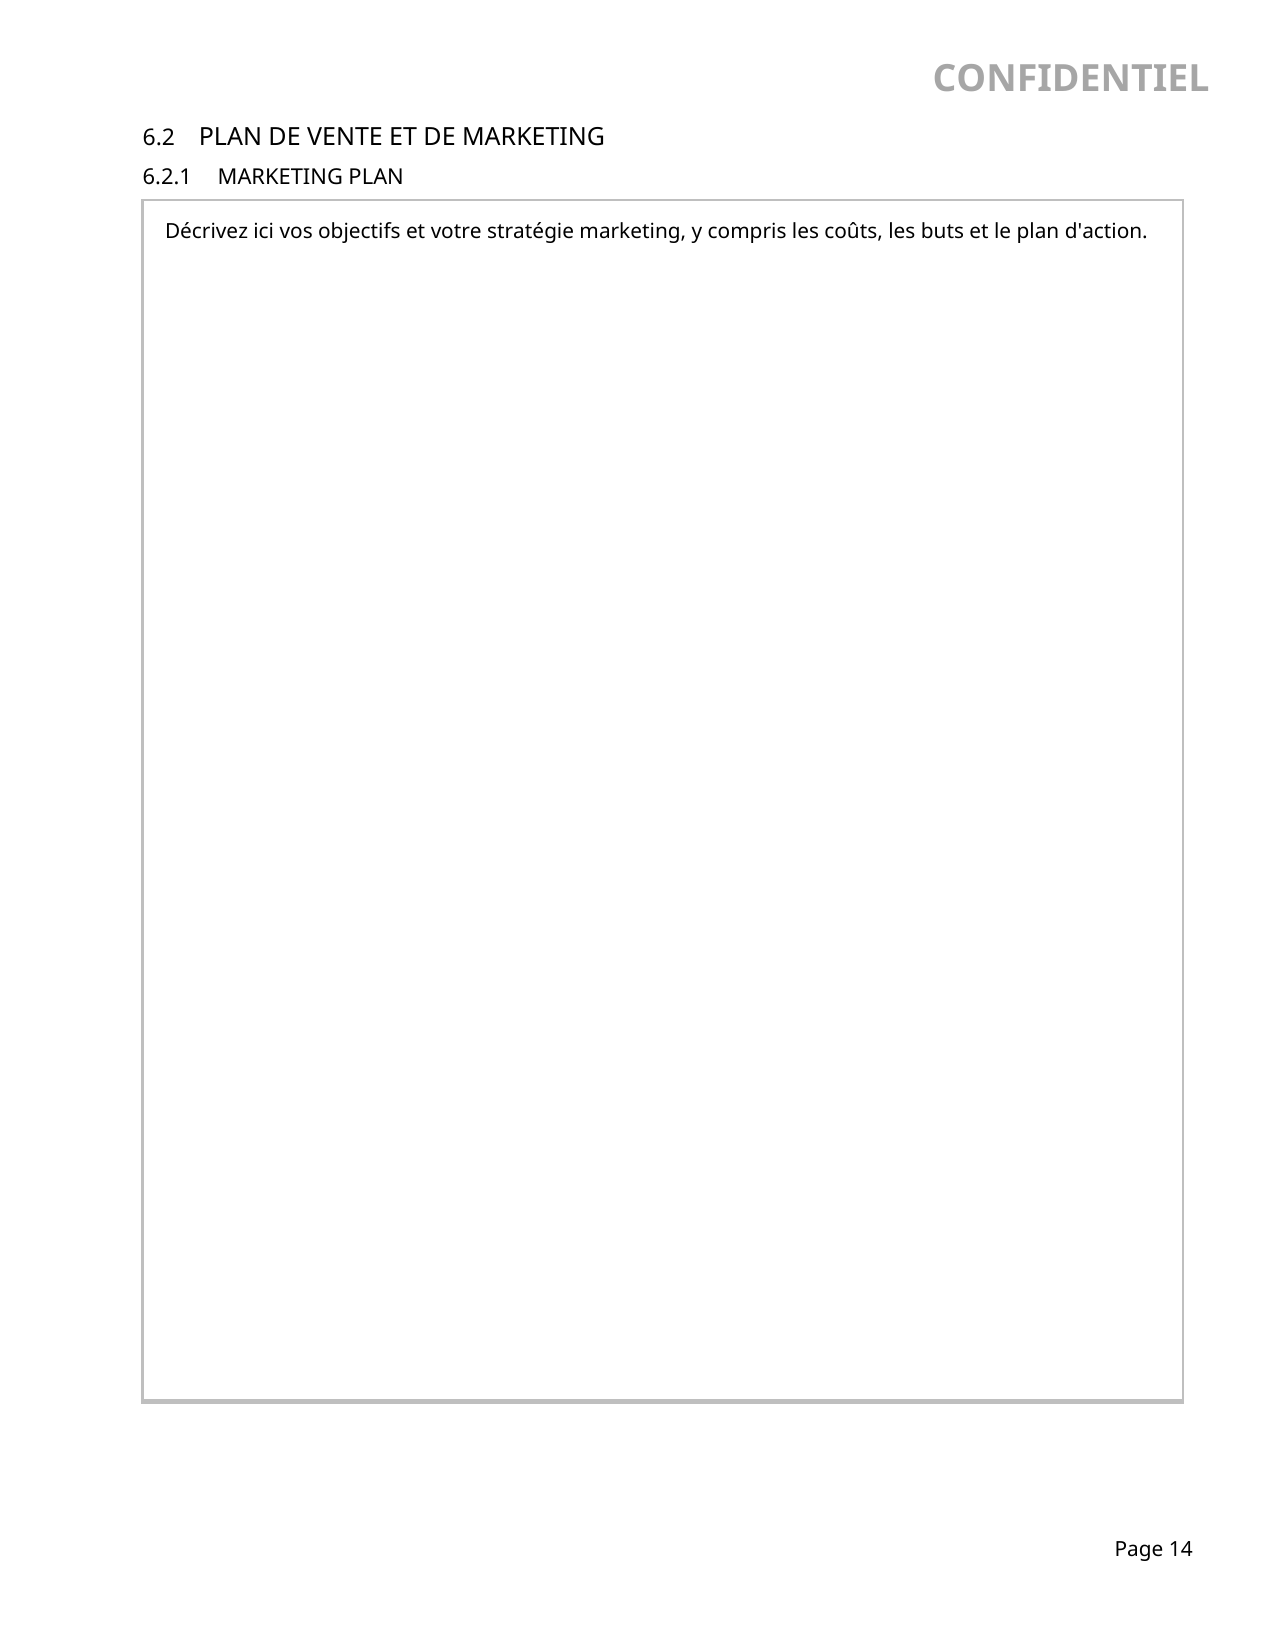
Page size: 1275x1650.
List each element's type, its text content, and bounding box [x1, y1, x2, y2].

subtitle PLAN DE VENTE ET DE MARKETING [142, 119, 1200, 153]
table_header Décrivez ici vos objectifs et votre stratégie marketing, y compris les coûts, les buts et le plan d'action. [144, 201, 1182, 1399]
subtitle MARKETING PLAN [142, 161, 1200, 191]
